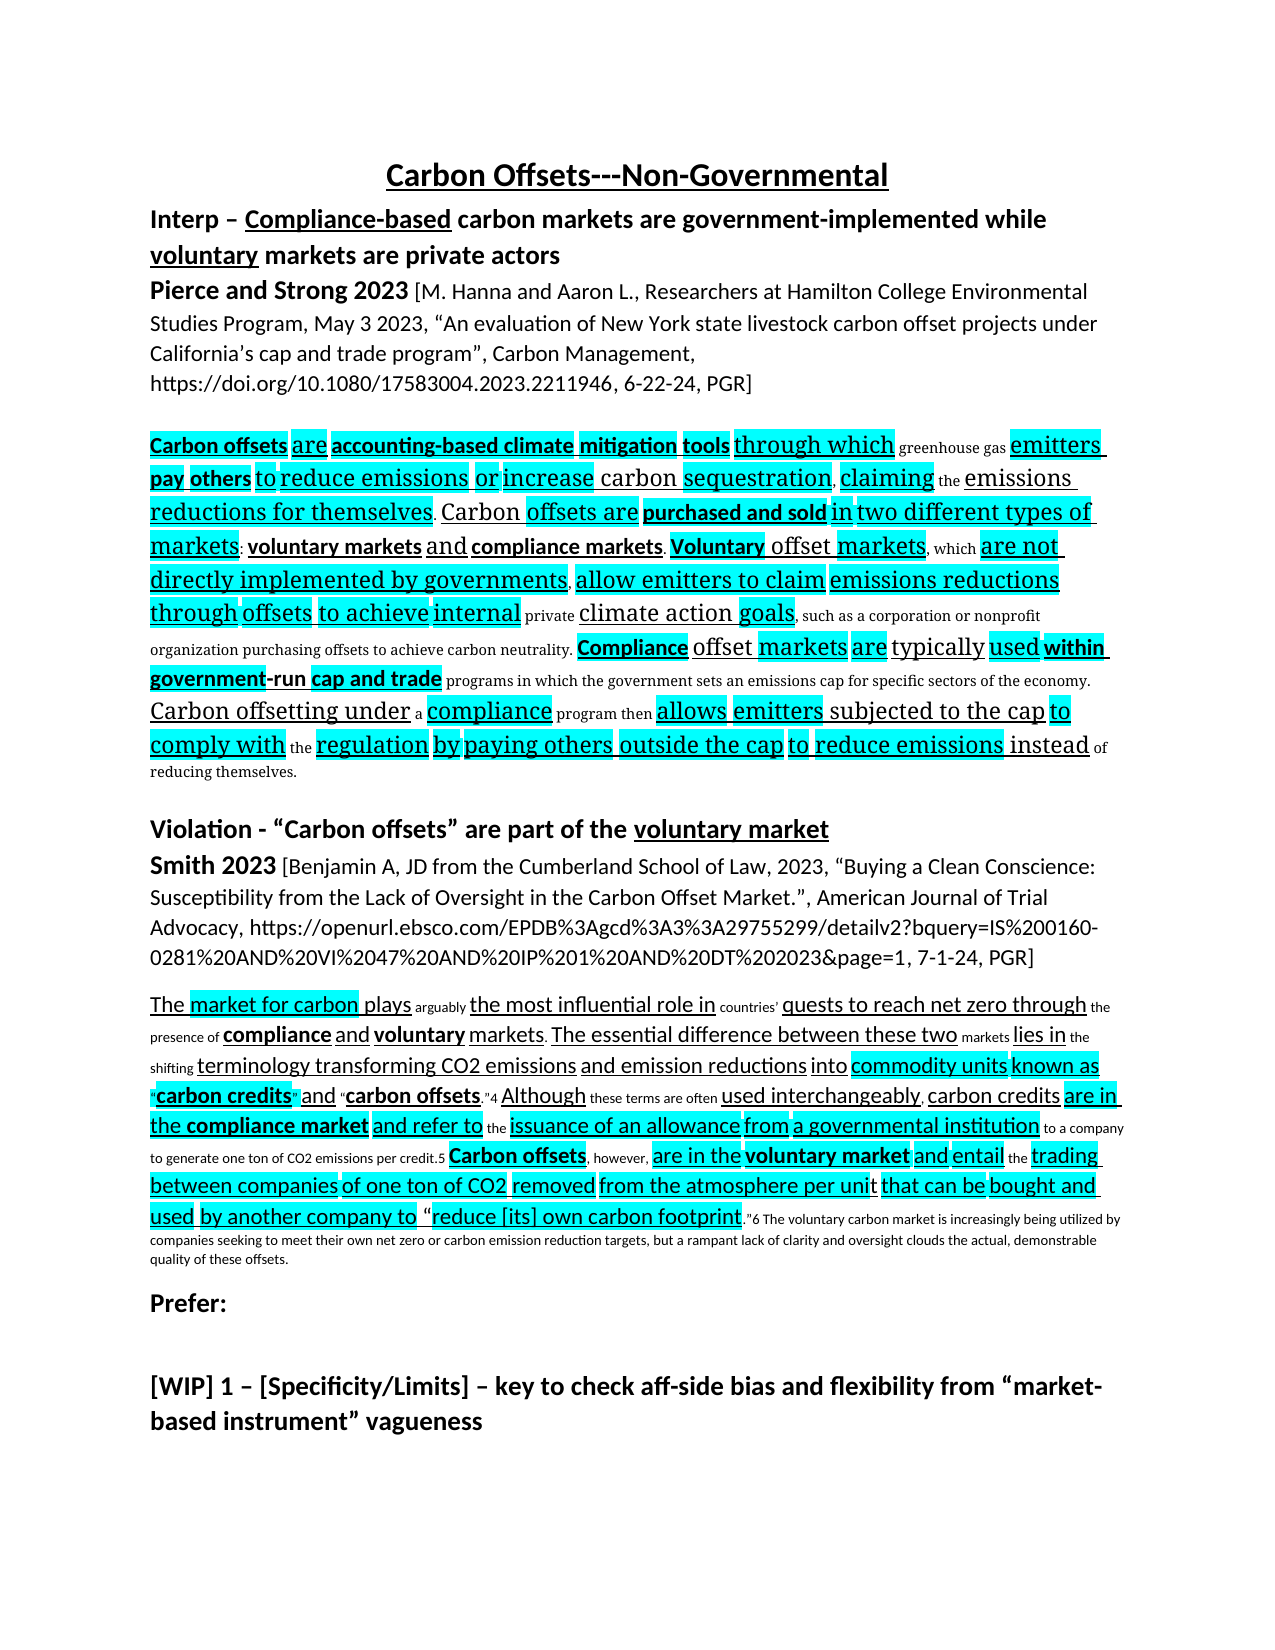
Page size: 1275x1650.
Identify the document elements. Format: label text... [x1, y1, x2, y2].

text Smith 2023 [Benjamin A, JD from the Cumberland School of Law, 2023, “Buying a Clean Conscience: Susceptibility from the Lack of Oversight in the Carbon Offset Market.”, American Journal of Trial Advocacy, https://openurl.ebsco.com/EPDB%3Agcd%3A3%3A29755299/detailv2?bquery=IS%200160-0281%20AND%20VI%2047%20AND%20IP%201%20AND%20DT%202023&page=1, 7-1-24, PGR] [150, 848, 1125, 971]
subtitle Interp – Compliance-based carbon markets are government-implemented while voluntary markets are private actors [150, 202, 1125, 271]
subtitle Violation - “Carbon offsets” are part of the voluntary market [150, 812, 1125, 845]
text The market for carbon plays arguably the most influential role in countries’ quests to reach net zero through the presence of compliance and voluntary markets. The essential difference between these two markets lies in the shifting terminology transforming CO2 emissions and emission reductions into commodity units known as “carbon credits” and “carbon offsets.”4 Although these terms are often used interchangeably, carbon credits are in the compliance market and refer to the issuance of an allowance from a governmental institution to a company to generate one ton of CO2 emissions per credit.5 Carbon offsets, however, are in the voluntary market and entail the trading between companies of one ton of CO2 removed from the atmosphere per unit that can be bought and used by another company to “reduce [its] own carbon footprint.”6 The voluntary carbon market is increasingly being utilized by companies seeking to meet their own net zero or carbon emission reduction targets, but a rampant lack of clarity and oversight clouds the actual, demonstrable quality of these offsets. [150, 990, 1125, 1268]
text Pierce and Strong 2023 [M. Hanna and Aaron L., Researchers at Hamilton College Environmental Studies Program, May 3 2023, “An evaluation of New York state livestock carbon offset projects under California’s cap and trade program”, Carbon Management, https://doi.org/10.1080/17583004.2023.2211946, 6-22-24, PGR] [150, 273, 1125, 397]
subtitle Prefer: [150, 1286, 1125, 1319]
text Carbon offsets are accounting-based climate mitigation tools through which greenhouse gas emitters pay others to reduce emissions or increase carbon sequestration, claiming the emissions reductions for themselves. Carbon offsets are purchased and sold in two different types of markets: voluntary markets and compliance markets. Voluntary offset markets, which are not directly implemented by governments, allow emitters to claim emissions reductions through offsets to achieve internal private climate action goals, such as a corporation or nonprofit organization purchasing offsets to achieve carbon neutrality. Compliance offset markets are typically used within government-run cap and trade programs in which the government sets an emissions cap for specific sectors of the economy. Carbon offsetting under a compliance program then allows emitters subjected to the cap to comply with the regulation by paying others outside the cap to reduce emissions instead of reducing themselves. [150, 428, 1125, 781]
subtitle Carbon Offsets---Non-Governmental [150, 154, 1125, 195]
subtitle [WIP] 1 – [Specificity/Limits] – key to check aff-side bias and flexibility from “market-based instrument” vagueness [150, 1369, 1125, 1437]
